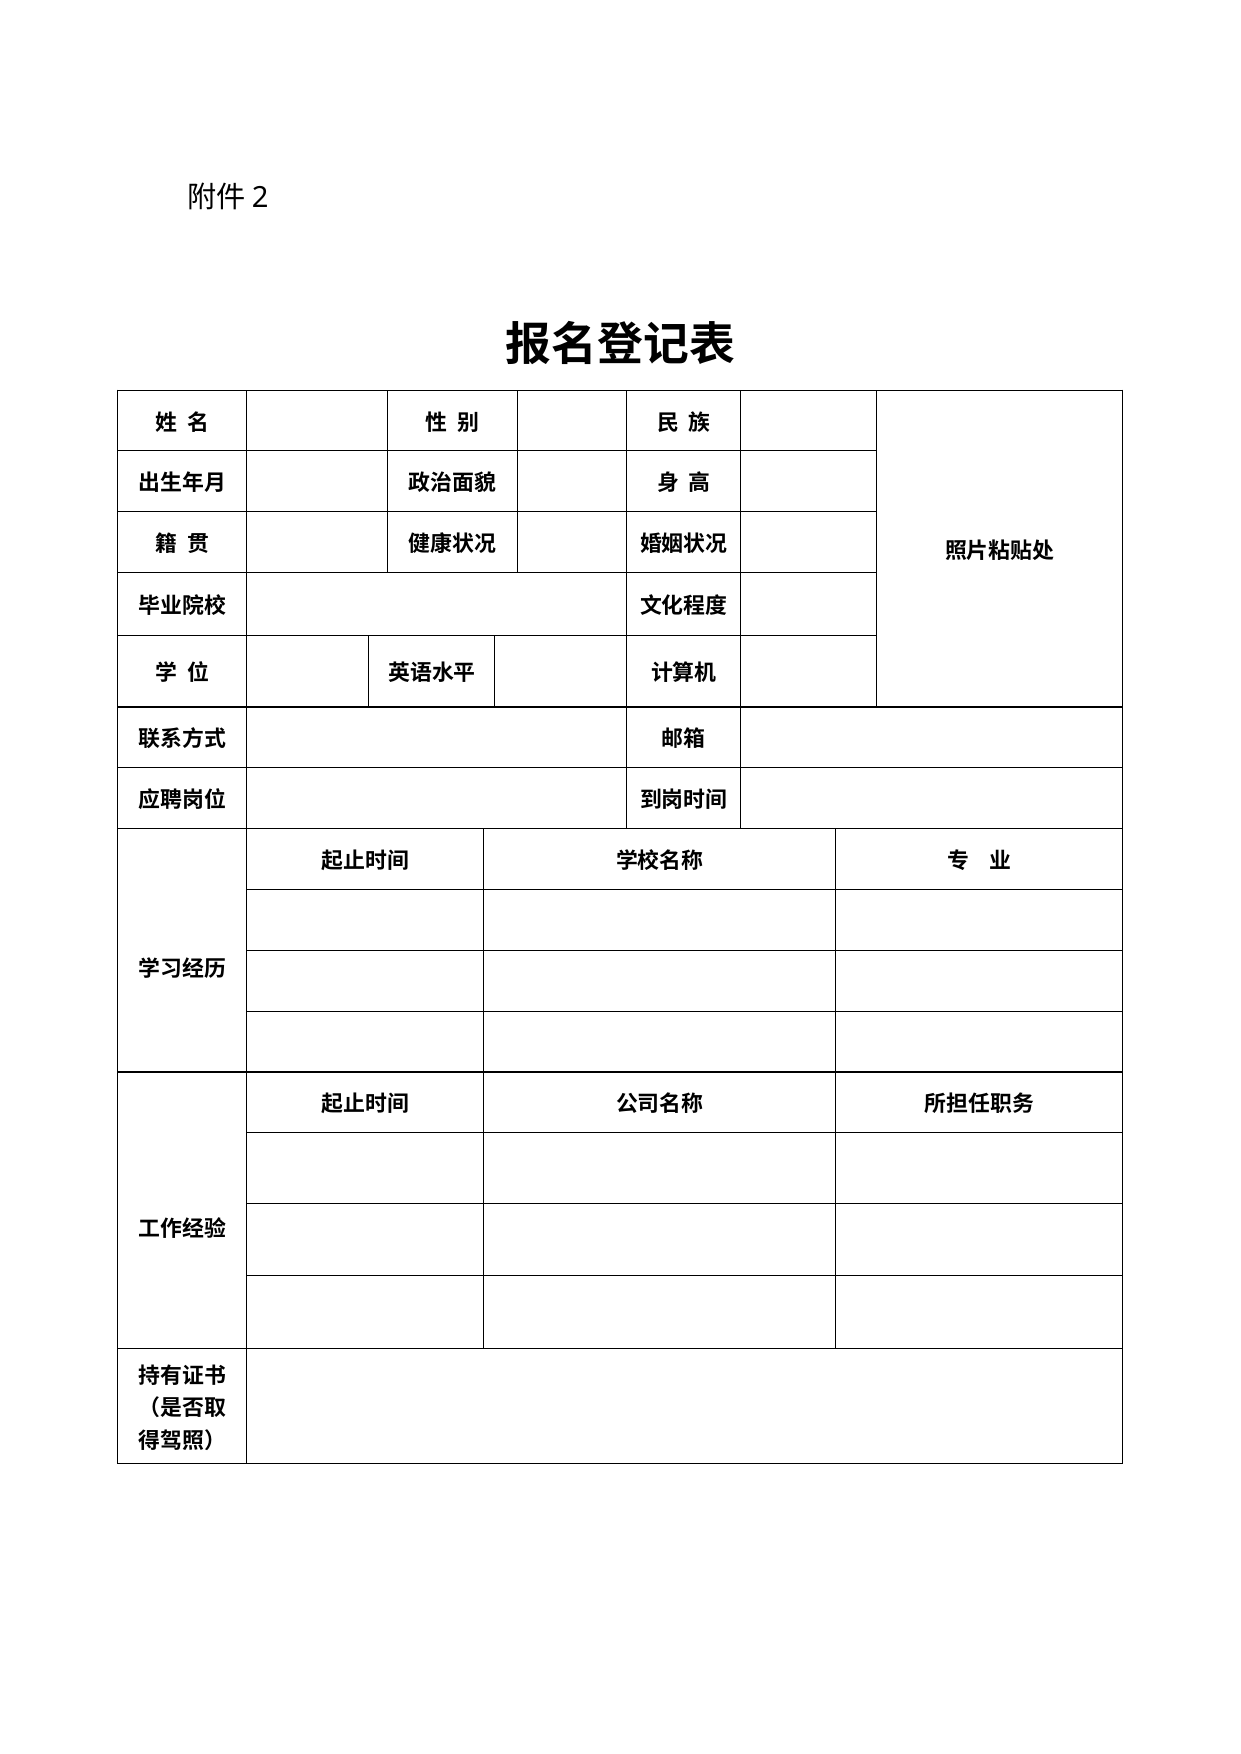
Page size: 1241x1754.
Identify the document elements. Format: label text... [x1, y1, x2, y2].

table_header [741, 391, 876, 450]
text 报名登记表 [187, 292, 1053, 389]
table_header 性 别 [388, 391, 517, 450]
table_cell [247, 1133, 483, 1203]
table_cell [836, 1204, 1122, 1275]
table_cell 应聘岗位 [118, 768, 246, 828]
table_cell [247, 1276, 483, 1348]
table_cell 籍 贯 [118, 512, 246, 572]
table_cell [836, 890, 1122, 950]
table_cell 专 业 [836, 829, 1122, 889]
table_cell 计算机 [627, 636, 740, 706]
table_cell [247, 636, 368, 706]
table_header 姓 名 [118, 391, 246, 450]
table_cell [247, 951, 483, 1011]
table_cell [741, 573, 876, 635]
table_header 照片粘贴处 [877, 391, 1122, 706]
table_cell [518, 451, 626, 511]
table_header 民 族 [627, 391, 740, 450]
table_cell 出生年月 [118, 451, 246, 511]
table_cell [247, 1204, 483, 1275]
table_cell [495, 636, 626, 706]
table_cell [836, 1012, 1122, 1071]
table_cell [484, 1012, 835, 1071]
text 附件2 [187, 162, 1053, 227]
table_cell [247, 1349, 1122, 1463]
table_cell [484, 1276, 835, 1348]
table_cell [247, 708, 626, 767]
table_cell [247, 451, 387, 511]
table_header [518, 391, 626, 450]
table_cell [484, 1204, 835, 1275]
table_cell 政治面貌 [388, 451, 517, 511]
table_cell 起止时间 [247, 1073, 483, 1132]
table_cell [741, 708, 1122, 767]
table_cell [484, 890, 835, 950]
table_cell [836, 951, 1122, 1011]
table_cell [247, 573, 626, 635]
table_cell [741, 451, 876, 511]
table_cell [518, 512, 626, 572]
table_header [247, 391, 387, 450]
table_cell [836, 1133, 1122, 1203]
table_cell 婚姻状况 [627, 512, 740, 572]
table_cell [836, 1276, 1122, 1348]
table_cell 所担任职务 [836, 1073, 1122, 1132]
table_cell 邮箱 [627, 708, 740, 767]
table_cell [247, 1012, 483, 1071]
table_cell 持有证书（是否取得驾照） [118, 1349, 246, 1463]
table_cell 起止时间 [247, 829, 483, 889]
table_cell 工作经验 [118, 1073, 246, 1348]
table_cell 学校名称 [484, 829, 835, 889]
table_cell 身 高 [627, 451, 740, 511]
table_cell [484, 951, 835, 1011]
table_cell [741, 768, 1122, 828]
table_cell 文化程度 [627, 573, 740, 635]
table_cell 联系方式 [118, 708, 246, 767]
table_cell [741, 636, 876, 706]
table_cell [247, 512, 387, 572]
table_cell [484, 1133, 835, 1203]
table_cell 学习经历 [118, 829, 246, 1071]
table_cell [247, 768, 626, 828]
table_cell 学 位 [118, 636, 246, 706]
table_cell 英语水平 [369, 636, 494, 706]
table_cell [741, 512, 876, 572]
table_cell 公司名称 [484, 1073, 835, 1132]
table_cell 健康状况 [388, 512, 517, 572]
table_cell 毕业院校 [118, 573, 246, 635]
table_cell [247, 890, 483, 950]
table_cell 到岗时间 [627, 768, 740, 828]
